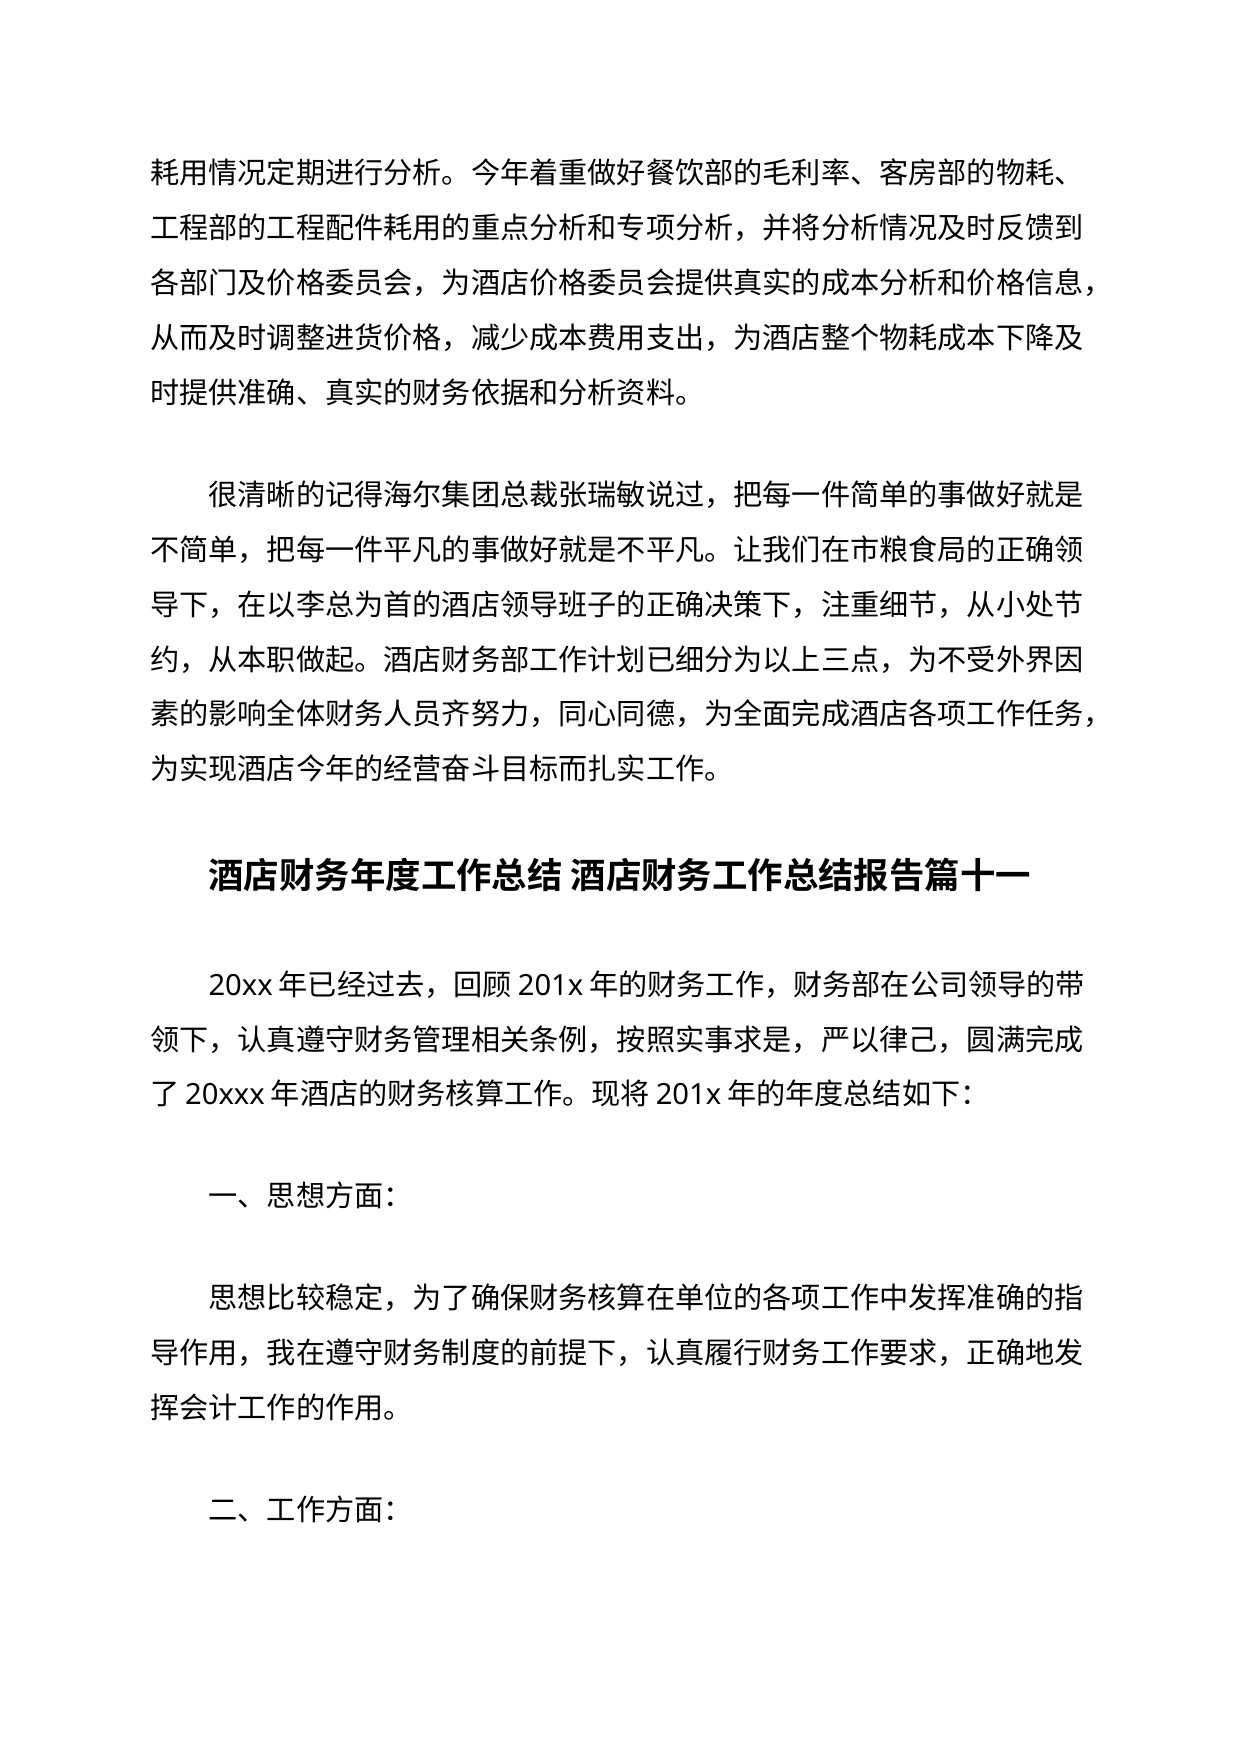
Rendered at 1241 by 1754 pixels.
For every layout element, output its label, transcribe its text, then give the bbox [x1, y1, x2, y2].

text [150, 150, 1090, 412]
text 思想比较稳定，为了确保财务核算在单位的各项工作中发挥准确的指导作用，我在遵守财务制度的前提下，认真履行财务工作要求，正确地发挥会计工作的作用。 [150, 1275, 1090, 1427]
text 一、思想方面： [150, 1173, 1090, 1215]
text 20xx年已经过去，回顾201x年的财务工作，财务部在公司领导的带领下，认真遵守财务管理相关条例，按照实事求是，严以律己，圆满完成了20xxx年酒店的财务核算工作。现将201x年的年度总结如下： [150, 961, 1090, 1113]
text 二、工作方面： [150, 1486, 1090, 1528]
text 很清晰的记得海尔集团总裁张瑞敏说过，把每一件简单的事做好就是不简单，把每一件平凡的事做好就是不平凡。让我们在市粮食局的正确领导下，在以李总为首的酒店领导班子的正确决策下，注重细节，从小处节约，从本职做起。酒店财务部工作计划已细分为以上三点，为不受外界因素的影响全体财务人员齐努力，同心同德，为全面完成酒店各项工作任务，为实现酒店今年的经营奋斗目标而扎实工作。 [150, 471, 1090, 788]
text 酒店财务年度工作总结 酒店财务工作总结报告篇十一 [150, 848, 1090, 899]
